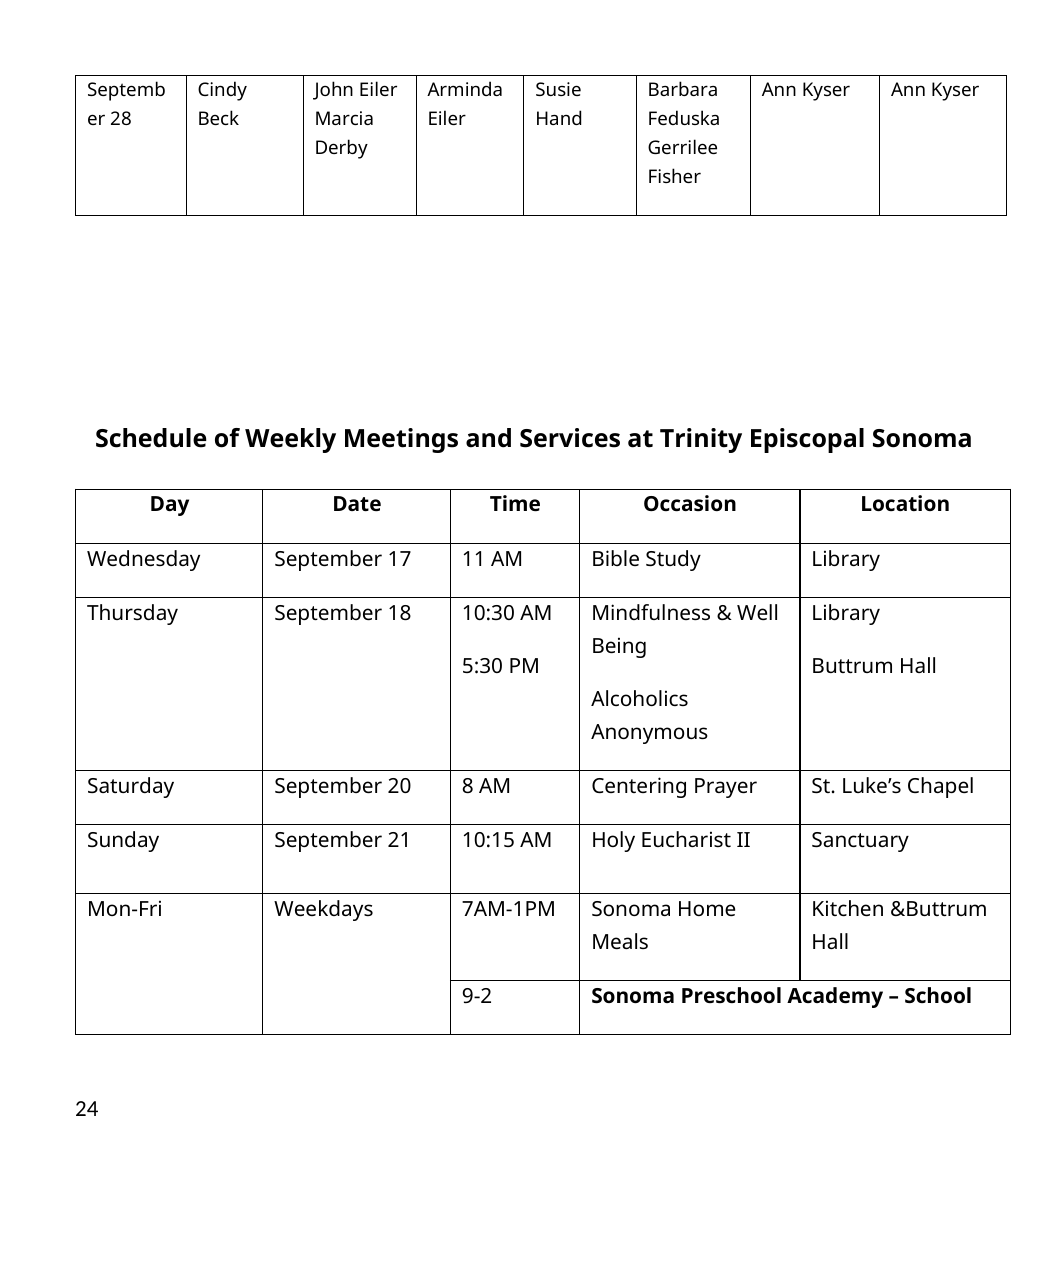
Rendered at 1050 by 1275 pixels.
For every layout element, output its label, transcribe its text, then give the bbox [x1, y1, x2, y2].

table_header Location [801, 490, 1010, 543]
table_cell September 17 [263, 544, 450, 597]
table_cell Ann Kyser [751, 76, 879, 215]
text Schedule of Weekly Meetings and Services at Trinity Episcopal Sonoma [75, 420, 993, 454]
table_cell Arminda Eiler [417, 76, 523, 215]
table_header Day [76, 490, 262, 543]
table_cell Sunday [76, 825, 262, 893]
table_cell Sanctuary [801, 825, 1010, 893]
table_cell Library Buttrum Hall [801, 598, 1010, 770]
table_cell Ann Kyser [880, 76, 1006, 215]
table_cell Mon-Fri [76, 894, 262, 1034]
table_header Date [263, 490, 450, 543]
table_cell 10:15 AM [451, 825, 579, 893]
table_cell Saturday [76, 771, 262, 824]
table_cell September 20 [263, 771, 450, 824]
table_cell Bible Study [580, 544, 799, 597]
table_cell Thursday [76, 598, 262, 770]
table_cell Weekdays [263, 894, 450, 1034]
table_cell Cindy Beck [187, 76, 303, 215]
table_cell September 28 [76, 76, 186, 215]
table_cell Library [801, 544, 1010, 597]
table_cell Centering Prayer [580, 771, 799, 824]
table_cell Sonoma Home Meals [580, 894, 799, 980]
table_cell 10:30 AM 5:30 PM [451, 598, 579, 770]
table_cell September 18 [263, 598, 450, 770]
table_cell Mindfulness & Well Being Alcoholics Anonymous [580, 598, 799, 770]
table_cell Wednesday [76, 544, 262, 597]
table_cell St. Luke’s Chapel [801, 771, 1010, 824]
table_cell 11 AM [451, 544, 579, 597]
table_header Occasion [580, 490, 799, 543]
table_cell John Eiler Marcia Derby [304, 76, 416, 215]
table_cell Susie Hand [524, 76, 636, 215]
table_cell 8 AM [451, 771, 579, 824]
table_cell Barbara Feduska Gerrilee Fisher [637, 76, 750, 215]
table_cell Holy Eucharist II [580, 825, 799, 893]
table_cell September 21 [263, 825, 450, 893]
table_cell Kitchen &Buttrum Hall [801, 894, 1010, 980]
table_cell Sonoma Preschool Academy – School [580, 981, 1010, 1034]
table_cell 9-2 [451, 981, 579, 1034]
table_cell 7AM-1PM [451, 894, 579, 980]
table_header Time [451, 490, 579, 543]
